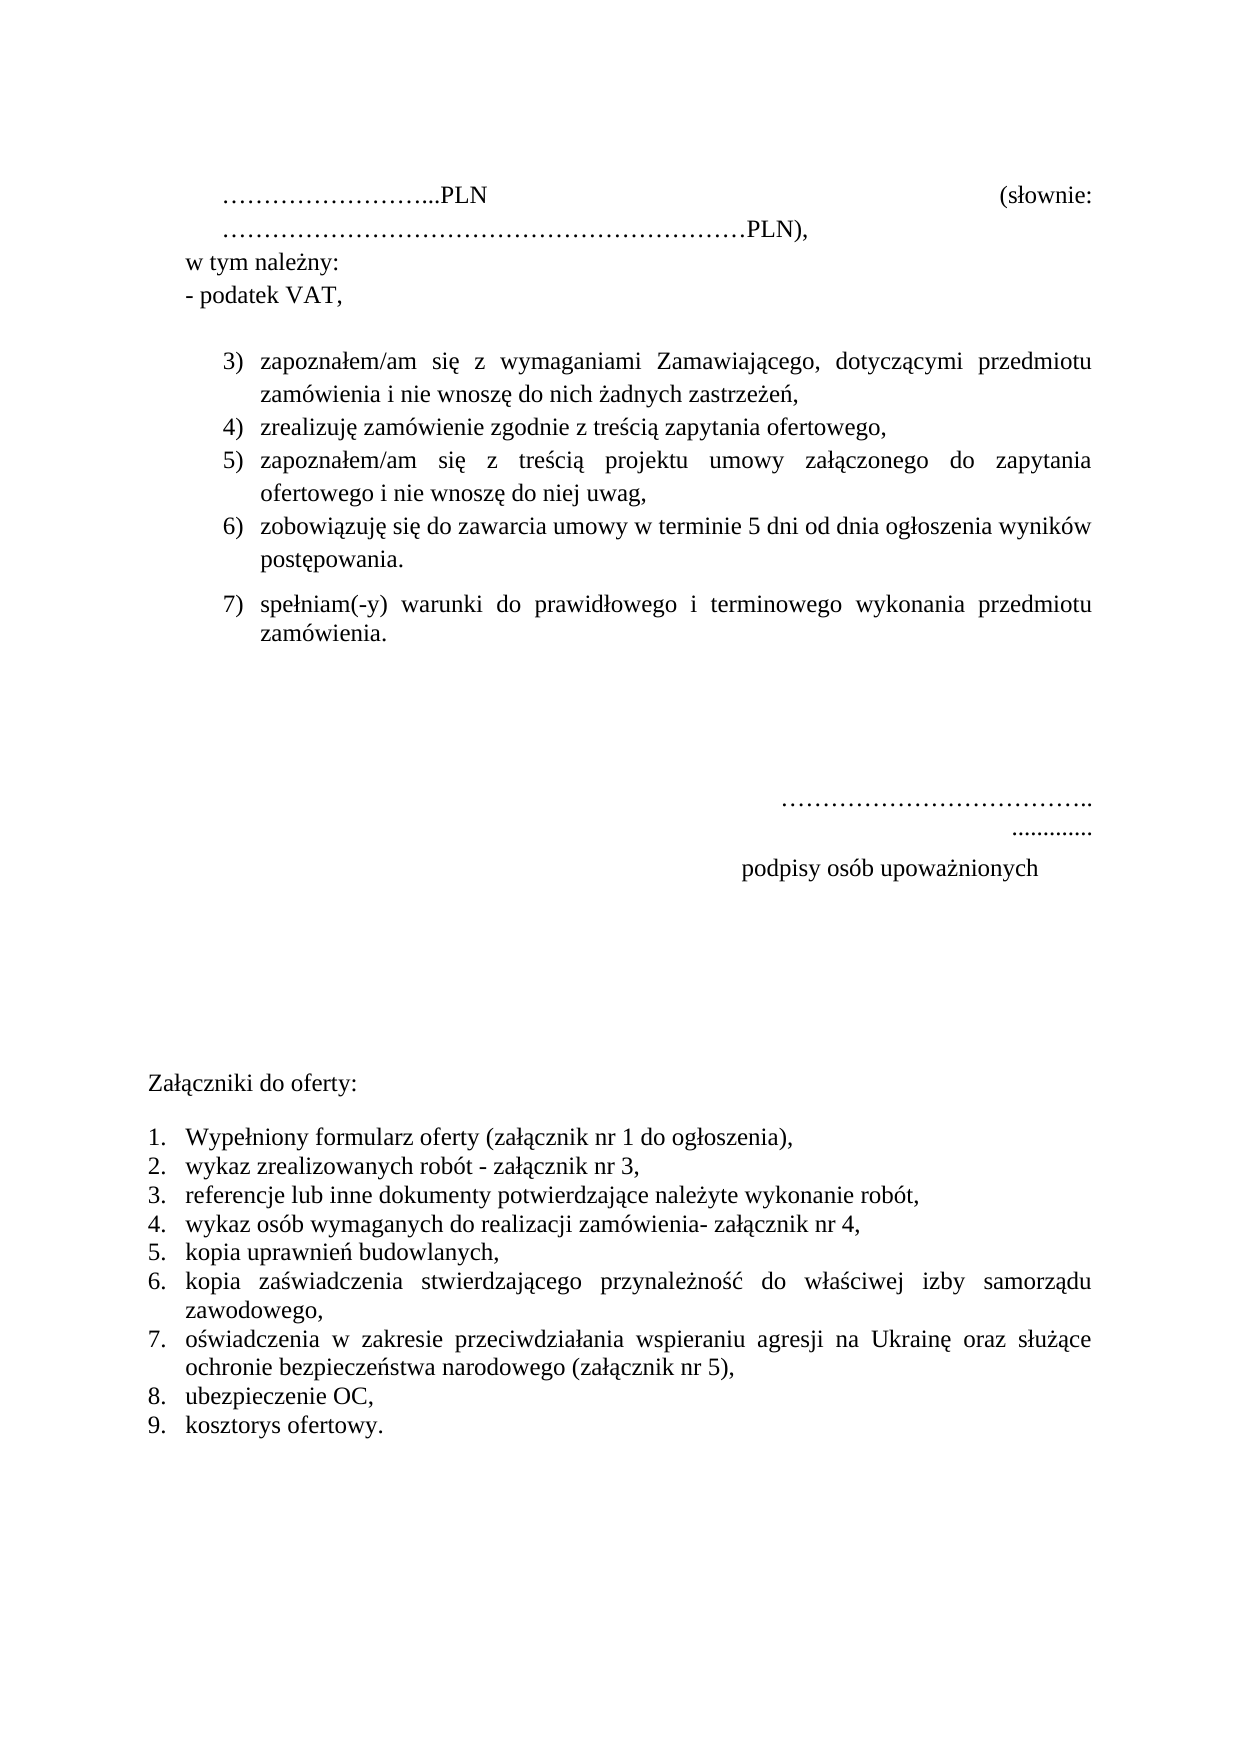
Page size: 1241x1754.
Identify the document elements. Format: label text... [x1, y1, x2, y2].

list ubezpieczenie OC, [148, 1381, 1093, 1410]
list zrealizuję zamówienie zgodnie z treścią zapytania ofertowego, [223, 412, 1093, 441]
text ………………………………............... [185, 783, 1093, 841]
list wykaz osób wymaganych do realizacji zamówienia- załącznik nr 4, [148, 1209, 1093, 1237]
text - podatek VAT, [148, 280, 1093, 308]
text ……………………...PLN (słownie:………………………………………………………PLN), [221, 181, 1093, 242]
text Załączniki do oferty: [148, 1068, 1093, 1097]
list kosztorys ofertowy. [148, 1410, 1093, 1439]
list zobowiązuję się do zawarcia umowy w terminie 5 dni od dnia ogłoszenia wyników postępowania. [223, 511, 1093, 573]
list kopia uprawnień budowlanych, [148, 1237, 1093, 1266]
list wykaz zrealizowanych robót - załącznik nr 3, [148, 1151, 1093, 1180]
list kopia zaświadczenia stwierdzającego przynależność do właściwej izby samorządu zawodowego, [148, 1266, 1093, 1324]
text w tym należny: [148, 247, 1093, 275]
list spełniam(-y) warunki do prawidłowego i terminowego wykonania przedmiotu zamówienia. [223, 589, 1093, 647]
list oświadczenia w zakresie przeciwdziałania wspieraniu agresji na Ukrainę oraz służące ochronie bezpieczeństwa narodowego (załącznik nr 5), [148, 1324, 1093, 1381]
text podpisy osób upoważnionych [148, 853, 1093, 882]
list zapoznałem/am się z wymaganiami Zamawiającego, dotyczącymi przedmiotu zamówienia i nie wnoszę do nich żadnych zastrzeżeń, [223, 346, 1093, 407]
list zapoznałem/am się z treścią projektu umowy załączonego do zapytania ofertowego i nie wnoszę do niej uwag, [223, 445, 1093, 507]
list referencje lub inne dokumenty potwierdzające należyte wykonanie robót, [148, 1180, 1093, 1209]
list Wypełniony formularz oferty (załącznik nr 1 do ogłoszenia), [148, 1122, 1093, 1151]
